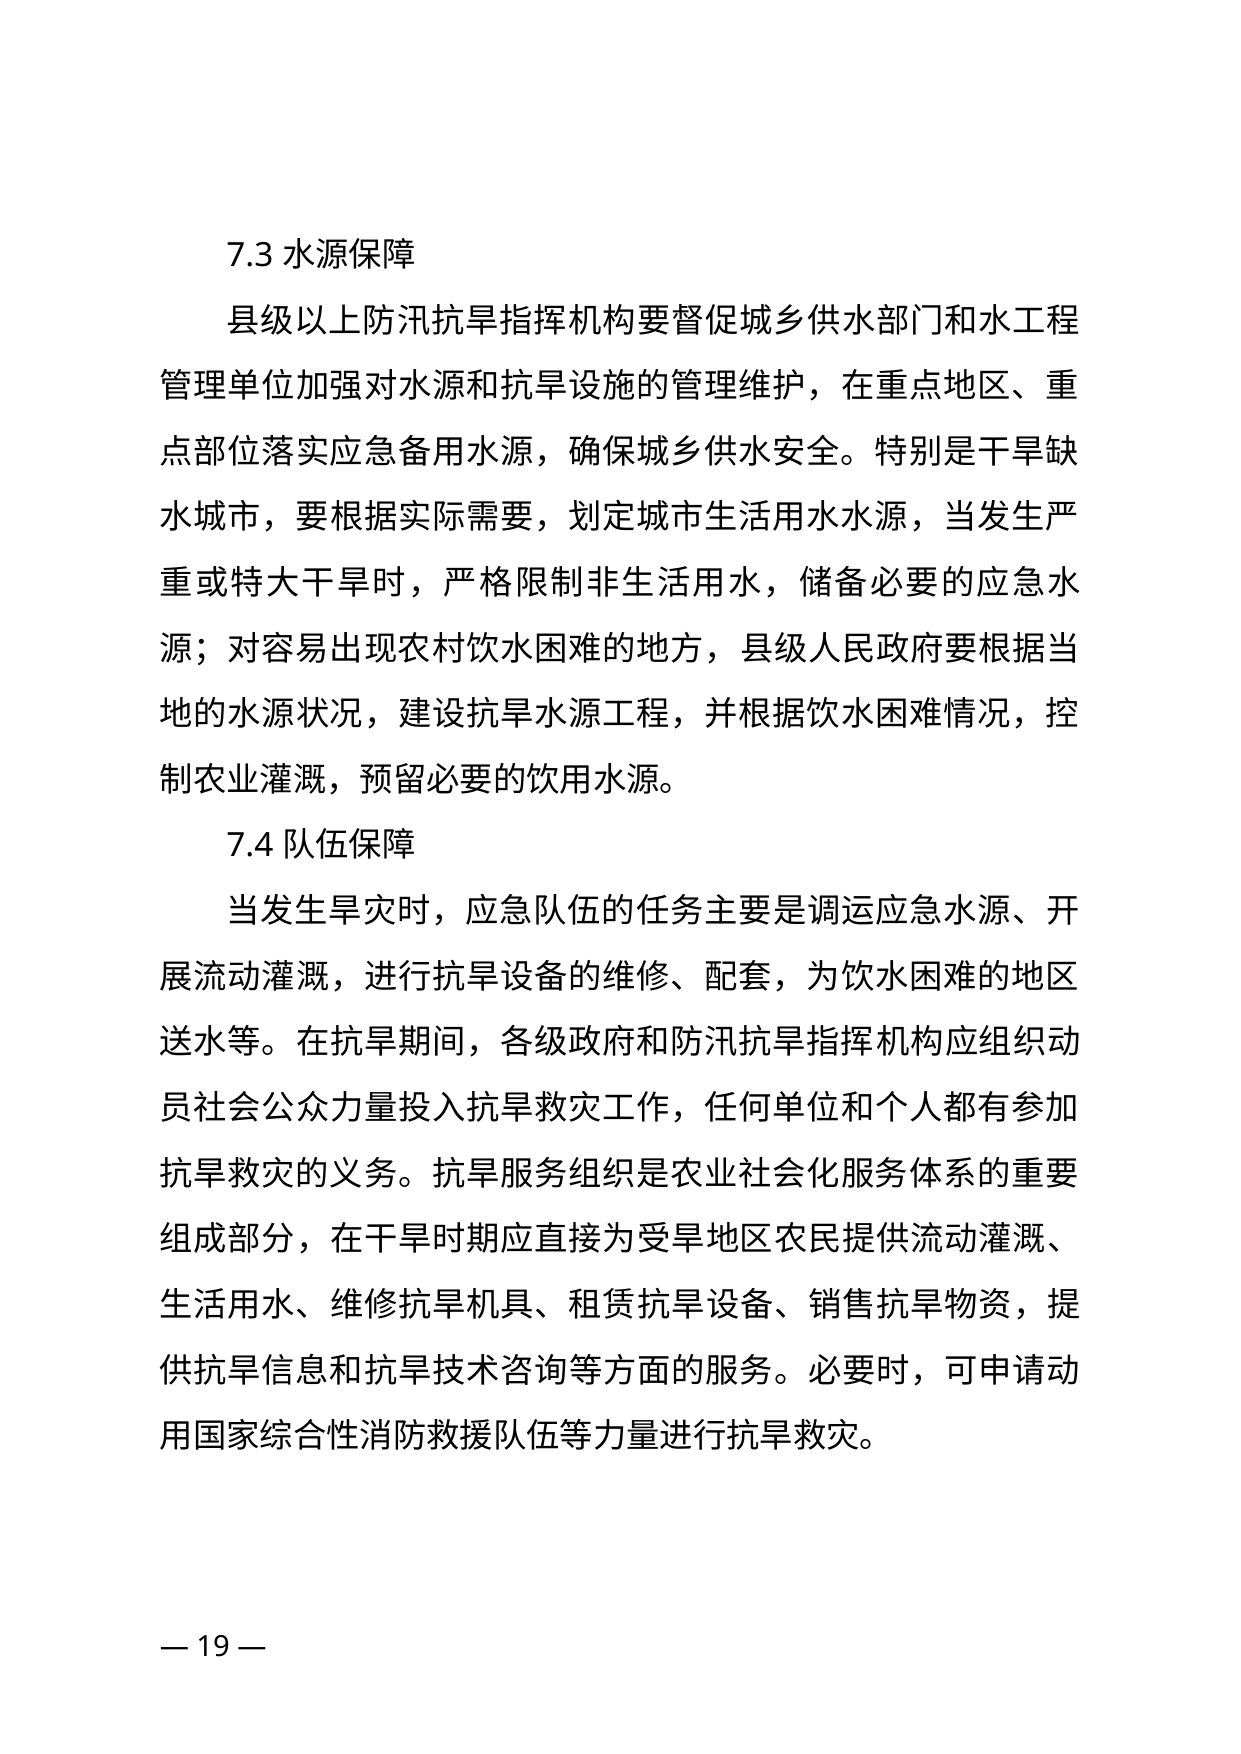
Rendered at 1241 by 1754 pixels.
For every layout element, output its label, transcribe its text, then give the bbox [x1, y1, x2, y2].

subtitle 7.3 水源保障 [159, 219, 1081, 285]
subtitle 7.4 队伍保障 [159, 810, 1081, 875]
text 当发生旱灾时，应急队伍的任务主要是调运应急水源、开展流动灌溉，进行抗旱设备的维修、配套，为饮水困难的地区送水等。在抗旱期间，各级政府和防汛抗旱指挥机构应组织动员社会公众力量投入抗旱救灾工作，任何单位和个人都有参加抗旱救灾的义务。抗旱服务组织是农业社会化服务体系的重要组成部分，在干旱时期应直接为受旱地区农民提供流动灌溉、生活用水、维修抗旱机具、租赁抗旱设备、销售抗旱物资，提供抗旱信息和抗旱技术咨询等方面的服务。必要时，可申请动用国家综合性消防救援队伍等力量进行抗旱救灾。 [159, 875, 1081, 1466]
text 县级以上防汛抗旱指挥机构要督促城乡供水部门和水工程管理单位加强对水源和抗旱设施的管理维护，在重点地区、重点部位落实应急备用水源，确保城乡供水安全。特别是干旱缺水城市，要根据实际需要，划定城市生活用水水源，当发生严重或特大干旱时，严格限制非生活用水，储备必要的应急水源；对容易出现农村饮水困难的地方，县级人民政府要根据当地的水源状况，建设抗旱水源工程，并根据饮水困难情况，控制农业灌溉，预留必要的饮用水源。 [159, 285, 1081, 810]
